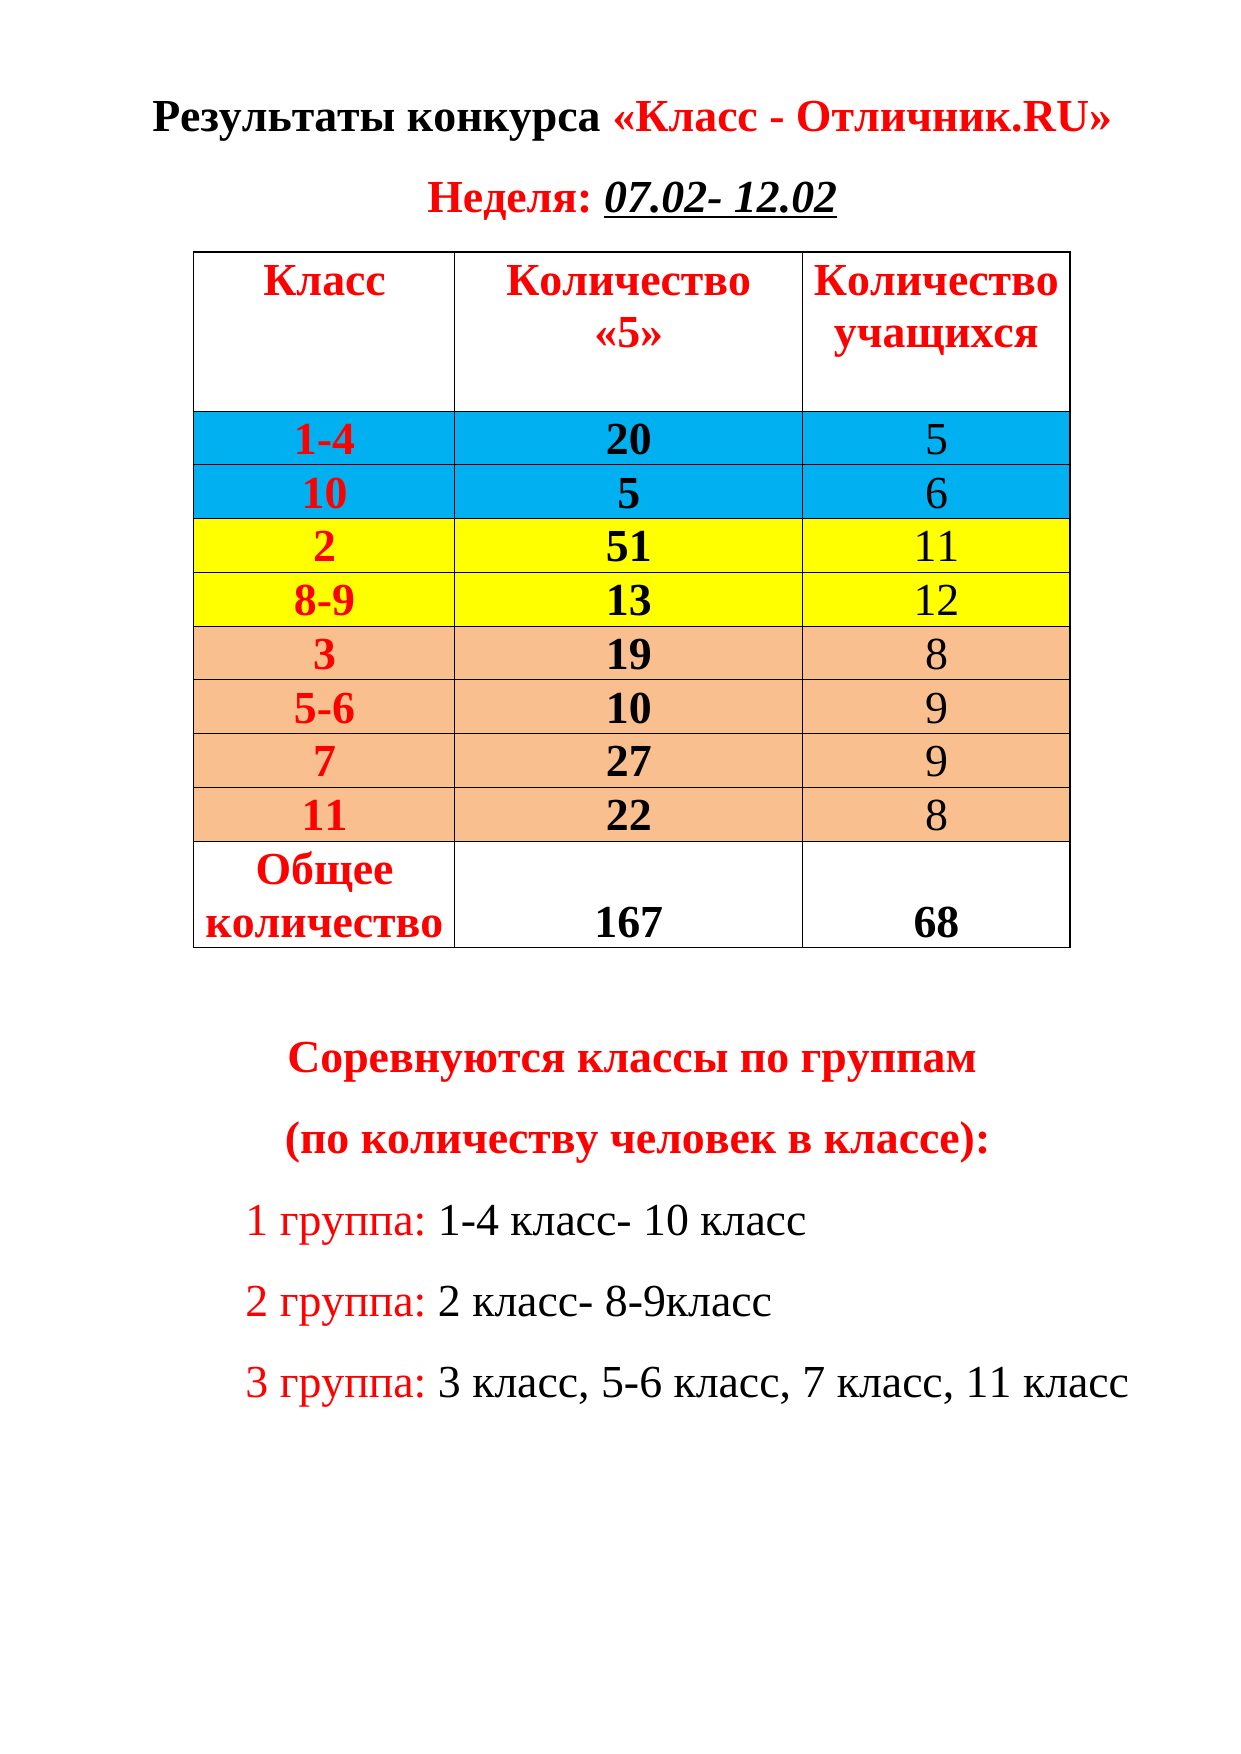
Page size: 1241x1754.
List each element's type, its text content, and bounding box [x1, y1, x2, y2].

table_cell 8 [803, 788, 1069, 841]
table_cell 13 [455, 573, 802, 626]
table_cell 8-9 [194, 573, 454, 626]
table_cell 10 [194, 465, 454, 518]
table_cell 7 [194, 734, 454, 787]
table_cell Общее количество [194, 842, 454, 947]
table_header Количество «5» [455, 253, 802, 411]
table_cell 9 [803, 680, 1069, 733]
table_cell 167 [455, 842, 802, 947]
table_cell 20 [455, 412, 802, 464]
table_cell 22 [455, 788, 802, 841]
table_cell 19 [455, 627, 802, 679]
table_cell 9 [803, 734, 1069, 787]
table_cell 3 [194, 627, 454, 679]
table_cell 27 [455, 734, 802, 787]
table_header Количество учащихся [803, 253, 1069, 411]
table_cell 11 [803, 519, 1069, 572]
table_cell 11 [194, 788, 454, 841]
table_cell 2 [194, 519, 454, 572]
table_cell 8 [803, 627, 1069, 679]
table_cell 6 [803, 465, 1069, 518]
text Результаты конкурса «Класс - Отличник.RU» [112, 89, 1152, 141]
table_cell 5-6 [194, 680, 454, 733]
table_cell 68 [803, 842, 1069, 947]
table_cell 5 [803, 412, 1069, 464]
text Неделя: 07.02- 12.02 [112, 170, 1152, 223]
table_cell 10 [455, 680, 802, 733]
text 2 группа: 2 класс- 8-9класс [112, 1273, 1152, 1326]
table_cell 51 [455, 519, 802, 572]
text 1 группа: 1-4 класс- 10 класс [112, 1192, 1152, 1245]
table_header Класс [194, 253, 454, 411]
table_cell 12 [803, 573, 1069, 626]
table_cell 5 [455, 465, 802, 518]
text 3 группа: 3 класс, 5-6 класс, 7 класс, 11 класс [112, 1355, 1152, 1407]
text Соревнуются классы по группам [112, 1029, 1152, 1082]
table_cell 1-4 [194, 412, 454, 464]
text (по количеству человек в классе): [112, 1111, 1152, 1163]
